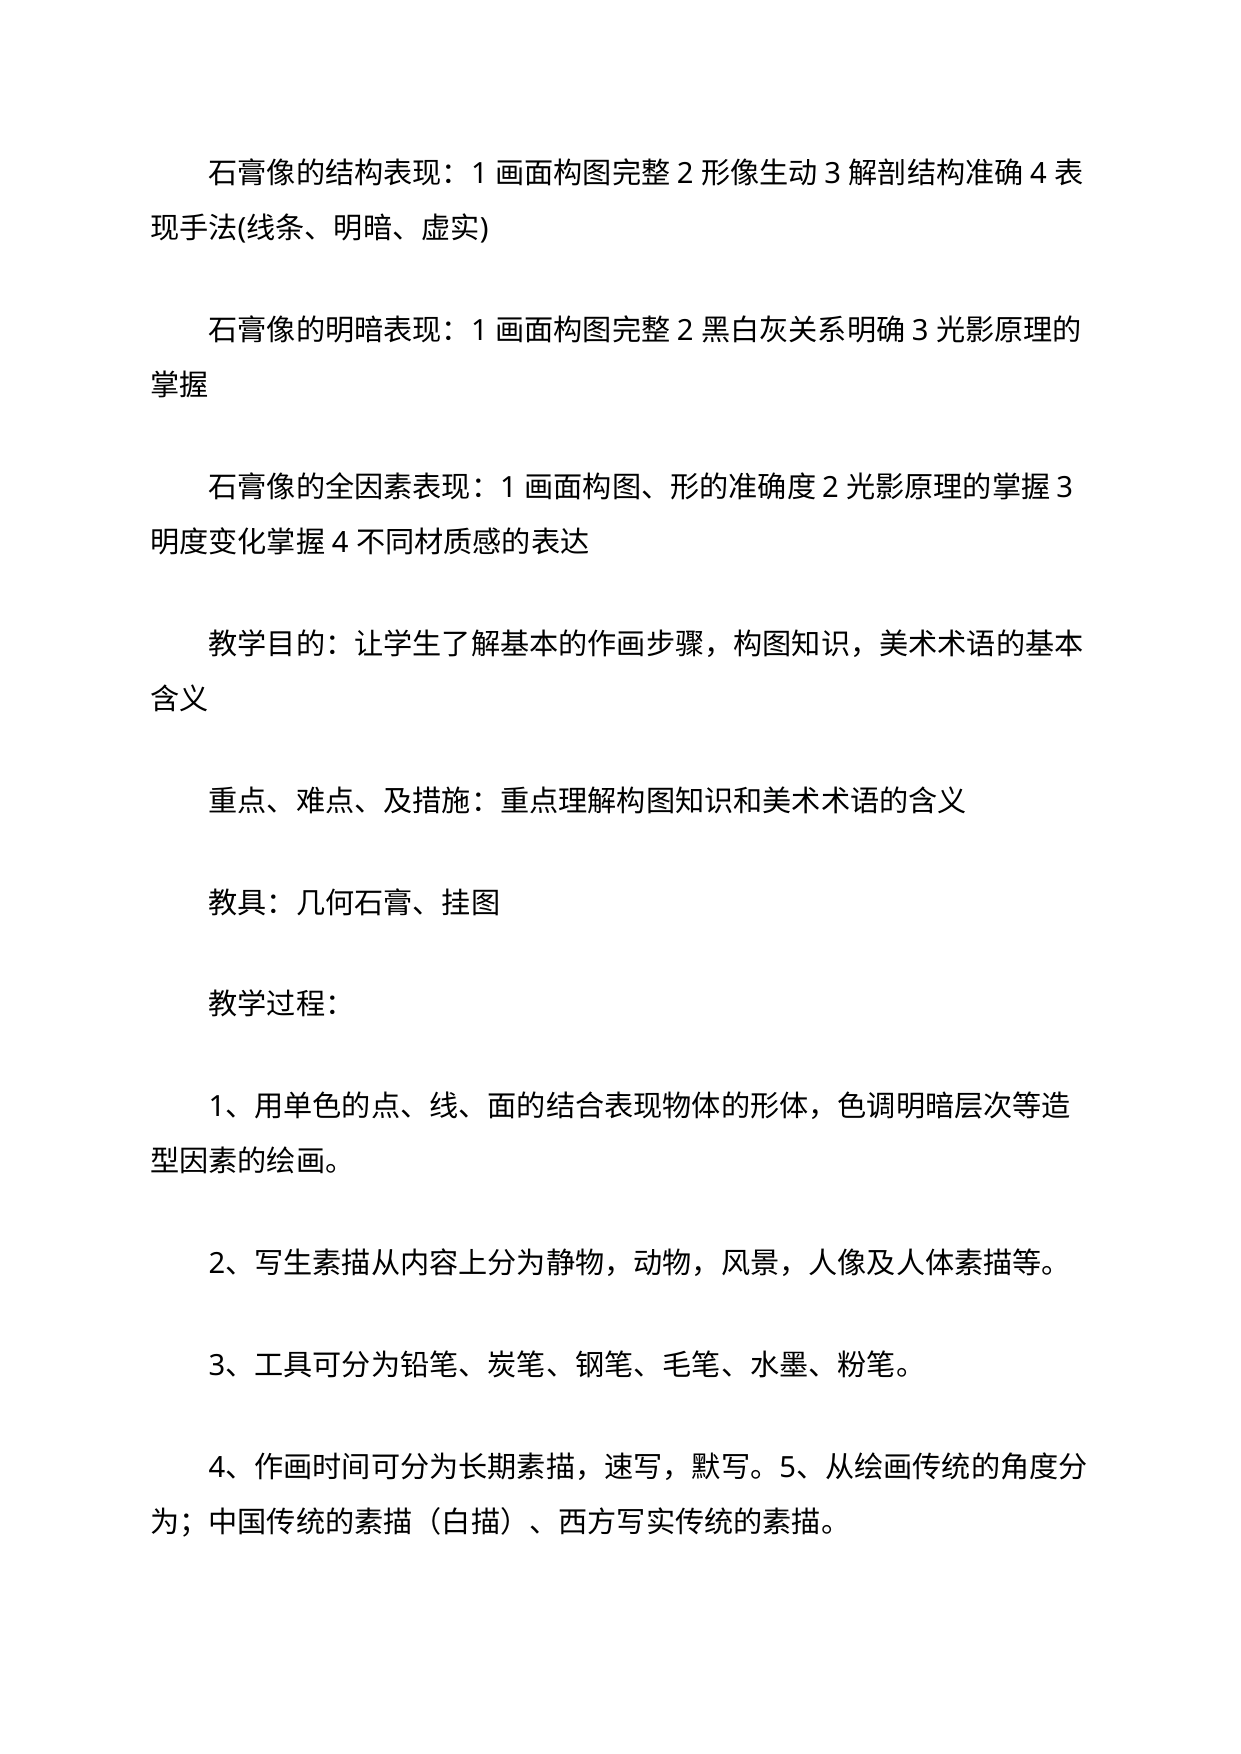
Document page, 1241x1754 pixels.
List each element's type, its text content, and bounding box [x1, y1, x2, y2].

text 石膏像的明暗表现：1 画面构图完整 2 黑白灰关系明确 3 光影原理的掌握 [150, 307, 1090, 404]
text 石膏像的全因素表现：1 画面构图、形的准确度2 光影原理的掌握3 明度变化掌握 4 不同材质感的表达 [150, 464, 1090, 561]
text 重点、难点、及措施：重点理解构图知识和美术术语的含义 [150, 777, 1090, 820]
text 4、作画时间可分为长期素描，速写，默写。5、从绘画传统的角度分为；中国传统的素描（白描）、西方写实传统的素描。 [150, 1443, 1090, 1541]
text 教学过程： [150, 981, 1090, 1023]
text 教具：几何石膏、挂图 [150, 879, 1090, 921]
text 石膏像的结构表现：1 画面构图完整 2 形像生动 3 解剖结构准确 4 表现手法(线条、明暗、虚实) [150, 150, 1090, 247]
text 教学目的：让学生了解基本的作画步骤，构图知识，美术术语的基本含义 [150, 621, 1090, 718]
text 3、工具可分为铅笔、炭笔、钢笔、毛笔、水墨、粉笔。 [150, 1341, 1090, 1384]
text 2、写生素描从内容上分为静物，动物，风景，人像及人体素描等。 [150, 1239, 1090, 1282]
text 1、用单色的点、线、面的结合表现物体的形体，色调明暗层次等造型因素的绘画。 [150, 1083, 1090, 1180]
